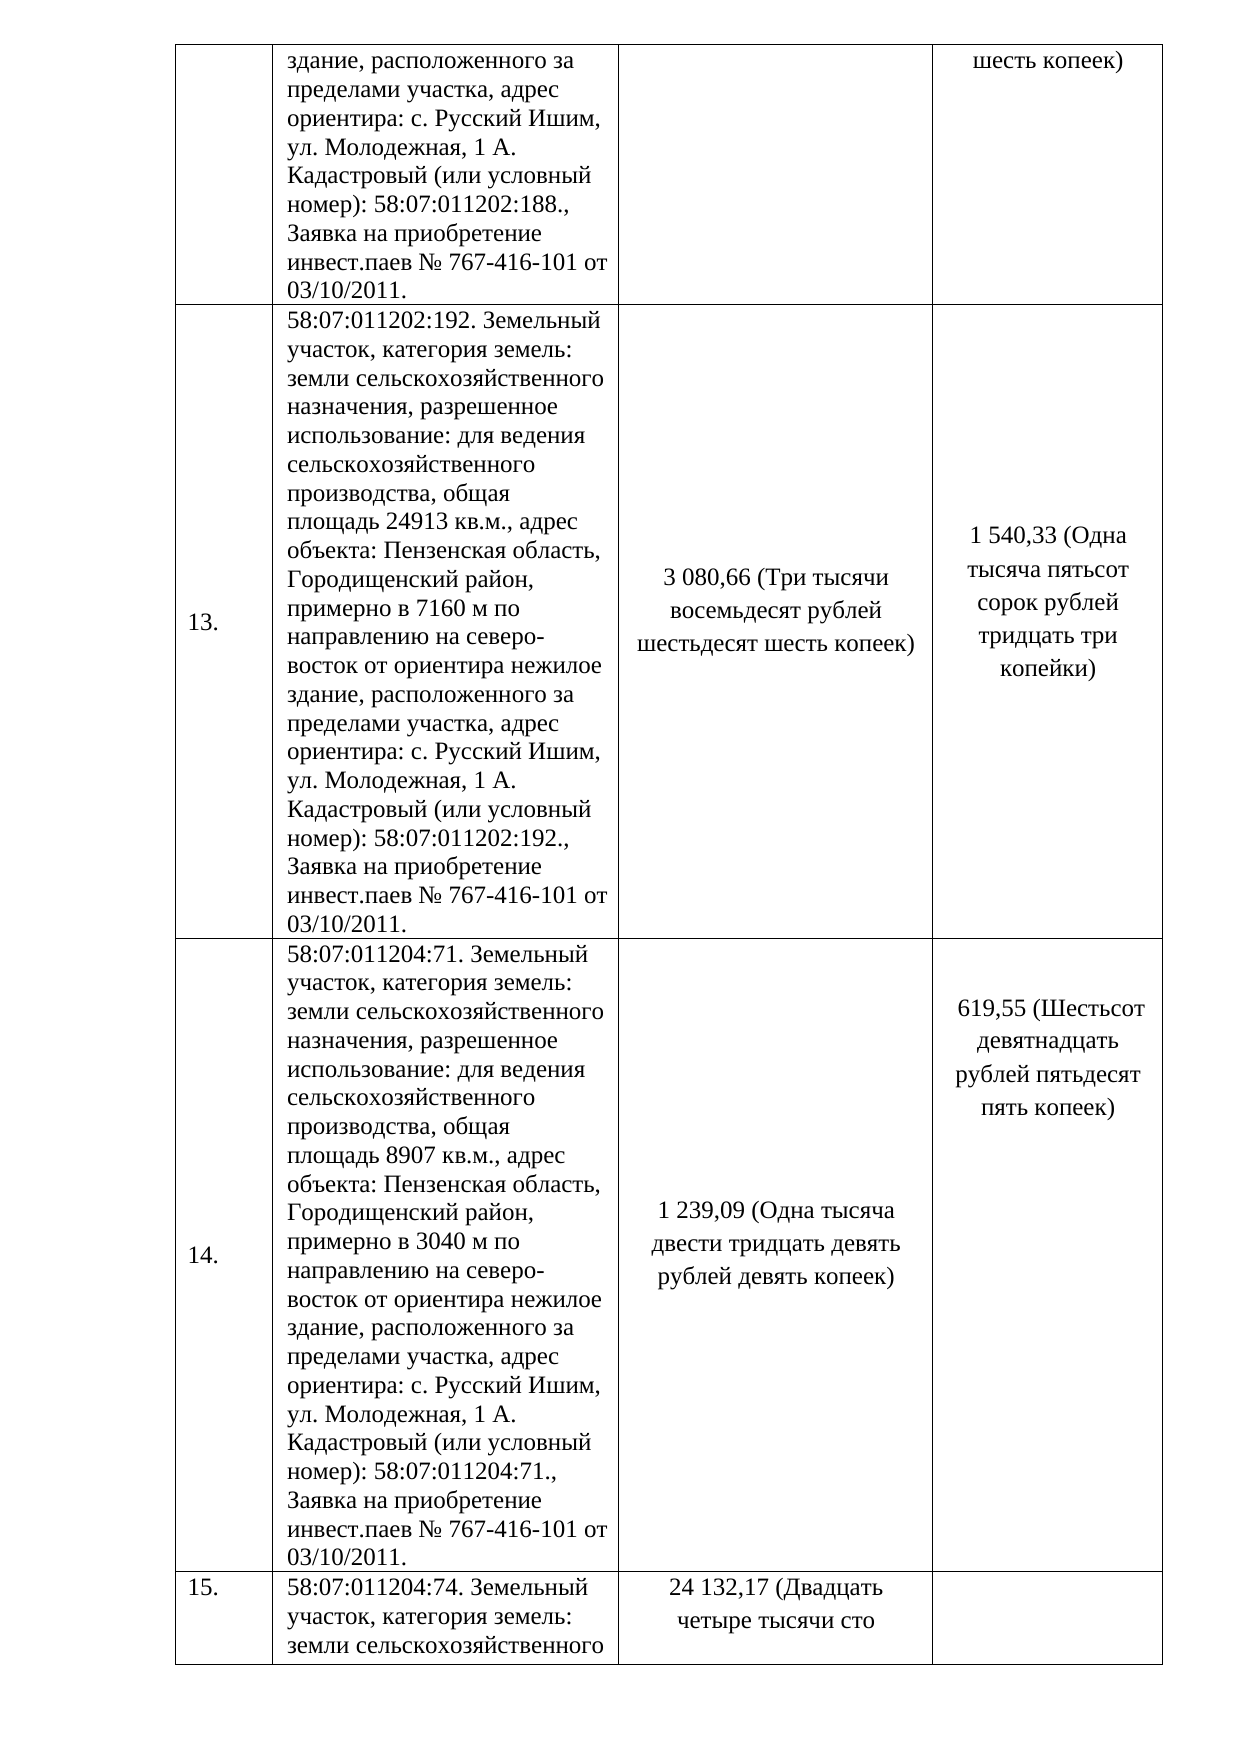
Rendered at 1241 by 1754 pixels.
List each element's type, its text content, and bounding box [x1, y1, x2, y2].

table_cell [273, 1572, 618, 1664]
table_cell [619, 45, 932, 304]
table_cell [176, 1572, 272, 1664]
table_cell 619,55 (Шестьсот девятнадцать рублей пятьдесят пять копеек) [933, 939, 1162, 1571]
table_cell [176, 939, 272, 1571]
table_cell [176, 45, 272, 304]
table_cell 58:07:011204:71. Земельный участок, категория земель: земли сельскохозяйственного назначения, разрешенное использование: для ведения сельскохозяйственного производства, общая площадь 8907 кв.м., адрес объекта: Пензенская область, Городищенский район, примерно в 3040 м по направлению на северо-восток от ориентира нежилое здание, расположенного за пределами участка, адрес ориентира: с. Русский Ишим, ул. Молодежная, 1 А. Кадастровый (или условный номер): 58:07:011204:71., Заявка на приобретение инвест.паев № 767-416-101 от 03/10/2011. [273, 939, 618, 1571]
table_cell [933, 1572, 1162, 1664]
table_cell 3 080,66 (Три тысячи восемьдесят рублей шестьдесят шесть копеек) [619, 305, 932, 938]
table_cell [933, 45, 1162, 304]
table_cell [176, 305, 272, 938]
table_cell 1 540,33 (Одна тысяча пятьсот сорок рублей тридцать три копейки) [933, 305, 1162, 938]
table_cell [273, 45, 618, 304]
table_cell 58:07:011202:192. Земельный участок, категория земель: земли сельскохозяйственного назначения, разрешенное использование: для ведения сельскохозяйственного производства, общая площадь 24913 кв.м., адрес объекта: Пензенская область, Городищенский район, примерно в 7160 м по направлению на северо-восток от ориентира нежилое здание, расположенного за пределами участка, адрес ориентира: с. Русский Ишим, ул. Молодежная, 1 А. Кадастровый (или условный номер): 58:07:011202:192., Заявка на приобретение инвест.паев № 767-416-101 от 03/10/2011. [273, 305, 618, 938]
table_cell 1 239,09 (Одна тысяча двести тридцать девять рублей девять копеек) [619, 939, 932, 1571]
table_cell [619, 1572, 932, 1664]
